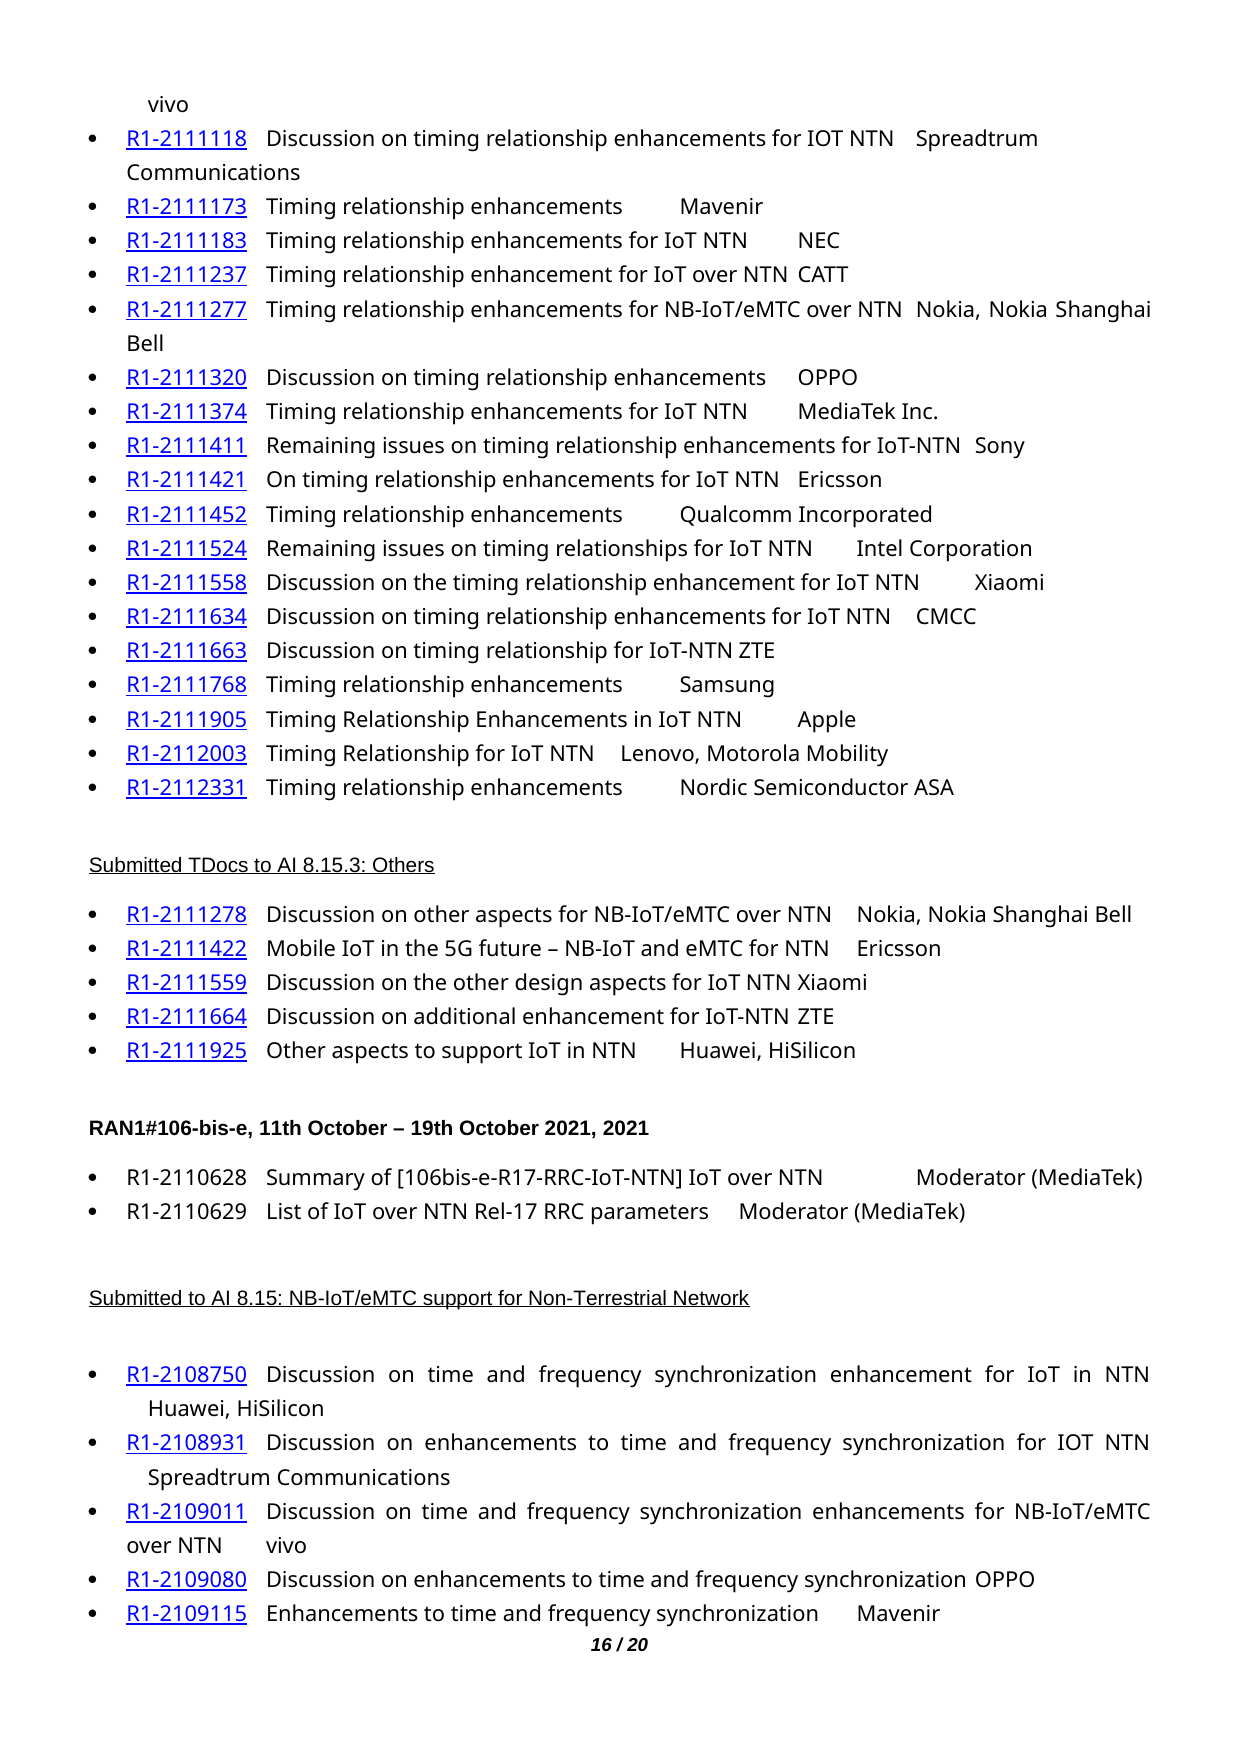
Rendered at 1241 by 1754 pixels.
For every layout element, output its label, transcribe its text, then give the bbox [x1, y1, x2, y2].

list R1-2111422 Mobile IoT in the 5G future – NB-IoT and eMTC for NTN Ericsson [89, 933, 1152, 963]
list R1-2111559 Discussion on the other design aspects for IoT NTN Xiaomi [89, 967, 1152, 997]
list R1-2112331 Timing relationship enhancements Nordic Semiconductor ASA [89, 772, 1152, 802]
list R1-2111118 Discussion on timing relationship enhancements for IOT NTN Spreadtrum Communications [89, 123, 1152, 187]
list R1-2111524 Remaining issues on timing relationships for IoT NTN Intel Corporation [89, 533, 1152, 563]
list R1-2111320 Discussion on timing relationship enhancements OPPO [89, 362, 1152, 392]
list R1-2110628 Summary of [106bis-e-R17-RRC-IoT-NTN] IoT over NTN Moderator (MediaTek) [89, 1162, 1152, 1192]
list R1-2111925 Other aspects to support IoT in NTN Huawei, HiSilicon [89, 1035, 1152, 1065]
list R1-2111905 Timing Relationship Enhancements in IoT NTN Apple [89, 704, 1152, 733]
list R1-2112003 Timing Relationship for IoT NTN Lenovo, Motorola Mobility [89, 738, 1152, 768]
list R1-2111664 Discussion on additional enhancement for IoT-NTN ZTE [89, 1001, 1152, 1031]
list R1-2111558 Discussion on the timing relationship enhancement for IoT NTN Xiaomi [89, 567, 1152, 597]
list R1-2111452 Timing relationship enhancements Qualcomm Incorporated [89, 499, 1152, 528]
text Submitted to AI 8.15: NB-IoT/eMTC support for Non-Terrestrial Network [89, 1285, 1152, 1309]
list R1-2109115 Enhancements to time and frequency synchronization Mavenir [89, 1598, 1152, 1628]
list R1-2111237 Timing relationship enhancement for IoT over NTN CATT [89, 259, 1152, 289]
list R1-2108931 Discussion on enhancements to time and frequency synchronization for IOT NTN Spreadtrum Communications [89, 1427, 1152, 1491]
list R1-2110629 List of IoT over NTN Rel-17 RRC parameters Moderator (MediaTek) [89, 1196, 1152, 1226]
text RAN1#106-bis-e, 11th October – 19th October 2021, 2021 [89, 1116, 1152, 1140]
list R1-2109080 Discussion on enhancements to time and frequency synchronization OPPO [89, 1564, 1152, 1594]
list R1-2111663 Discussion on timing relationship for IoT-NTN ZTE [89, 635, 1152, 665]
list R1-2111374 Timing relationship enhancements for IoT NTN MediaTek Inc. [89, 396, 1152, 426]
list R1-2111278 Discussion on other aspects for NB-IoT/eMTC over NTN Nokia, Nokia Shanghai Bell [89, 899, 1152, 928]
list R1-2111421 On timing relationship enhancements for IoT NTN Ericsson [89, 464, 1152, 494]
list R1-2111411 Remaining issues on timing relationship enhancements for IoT-NTN Sony [89, 430, 1152, 460]
list R1-2108750 Discussion on time and frequency synchronization enhancement for IoT in NTN Huawei, HiSilicon [89, 1359, 1152, 1423]
text Submitted TDocs to AI 8.15.3: Others [89, 852, 1152, 876]
list R1-2111277 Timing relationship enhancements for NB-IoT/eMTC over NTN Nokia, Nokia Shanghai Bell [89, 294, 1152, 358]
list R1-2111768 Timing relationship enhancements Samsung [89, 669, 1152, 699]
list R1-2109011 Discussion on time and frequency synchronization enhancements for NB-IoT/eMTC over NTN vivo [89, 1496, 1152, 1560]
list R1-2111183 Timing relationship enhancements for IoT NTN NEC [89, 225, 1152, 255]
list R1-2111173 Timing relationship enhancements Mavenir [89, 191, 1152, 221]
list R1-2111634 Discussion on timing relationship enhancements for IoT NTN CMCC [89, 601, 1152, 631]
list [89, 89, 1152, 118]
